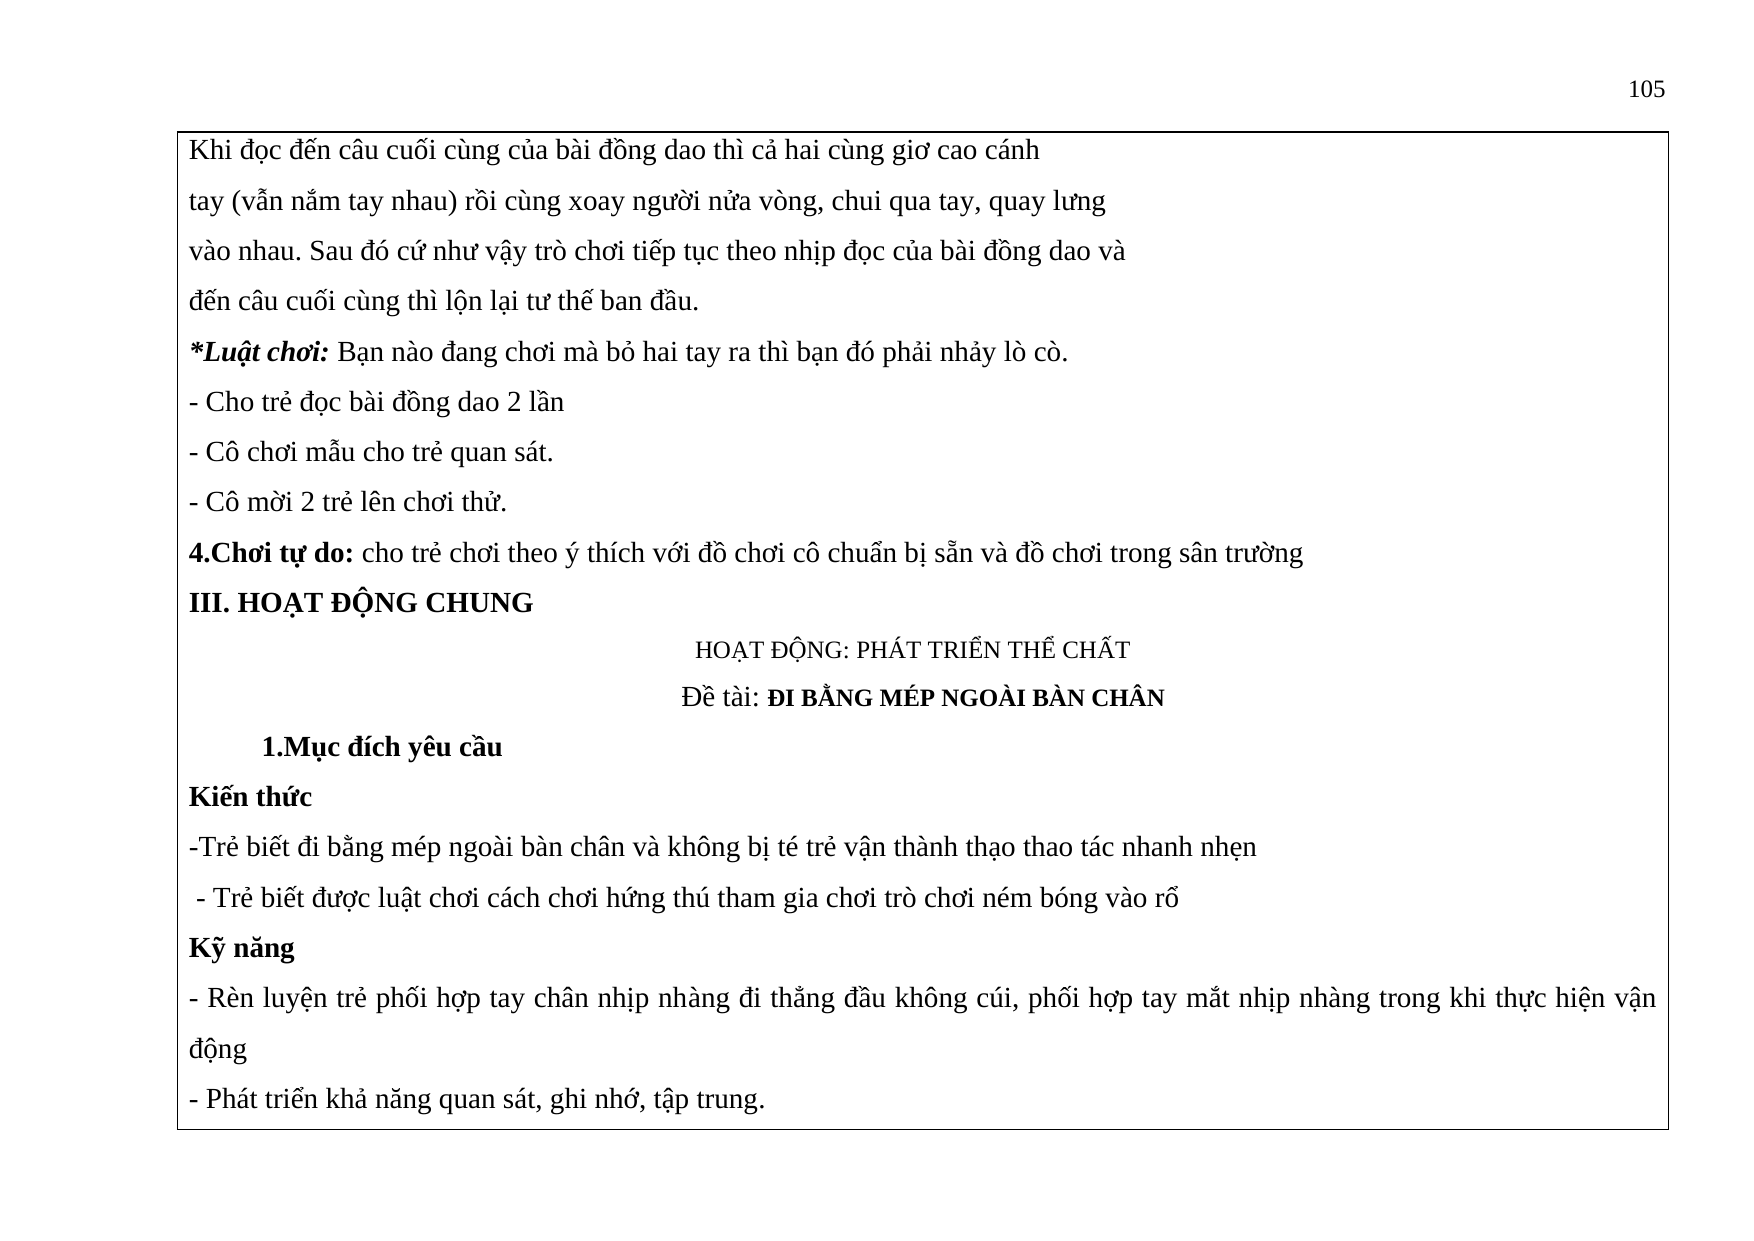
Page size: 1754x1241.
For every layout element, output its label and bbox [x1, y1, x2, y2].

table_cell [178, 133, 1668, 1129]
